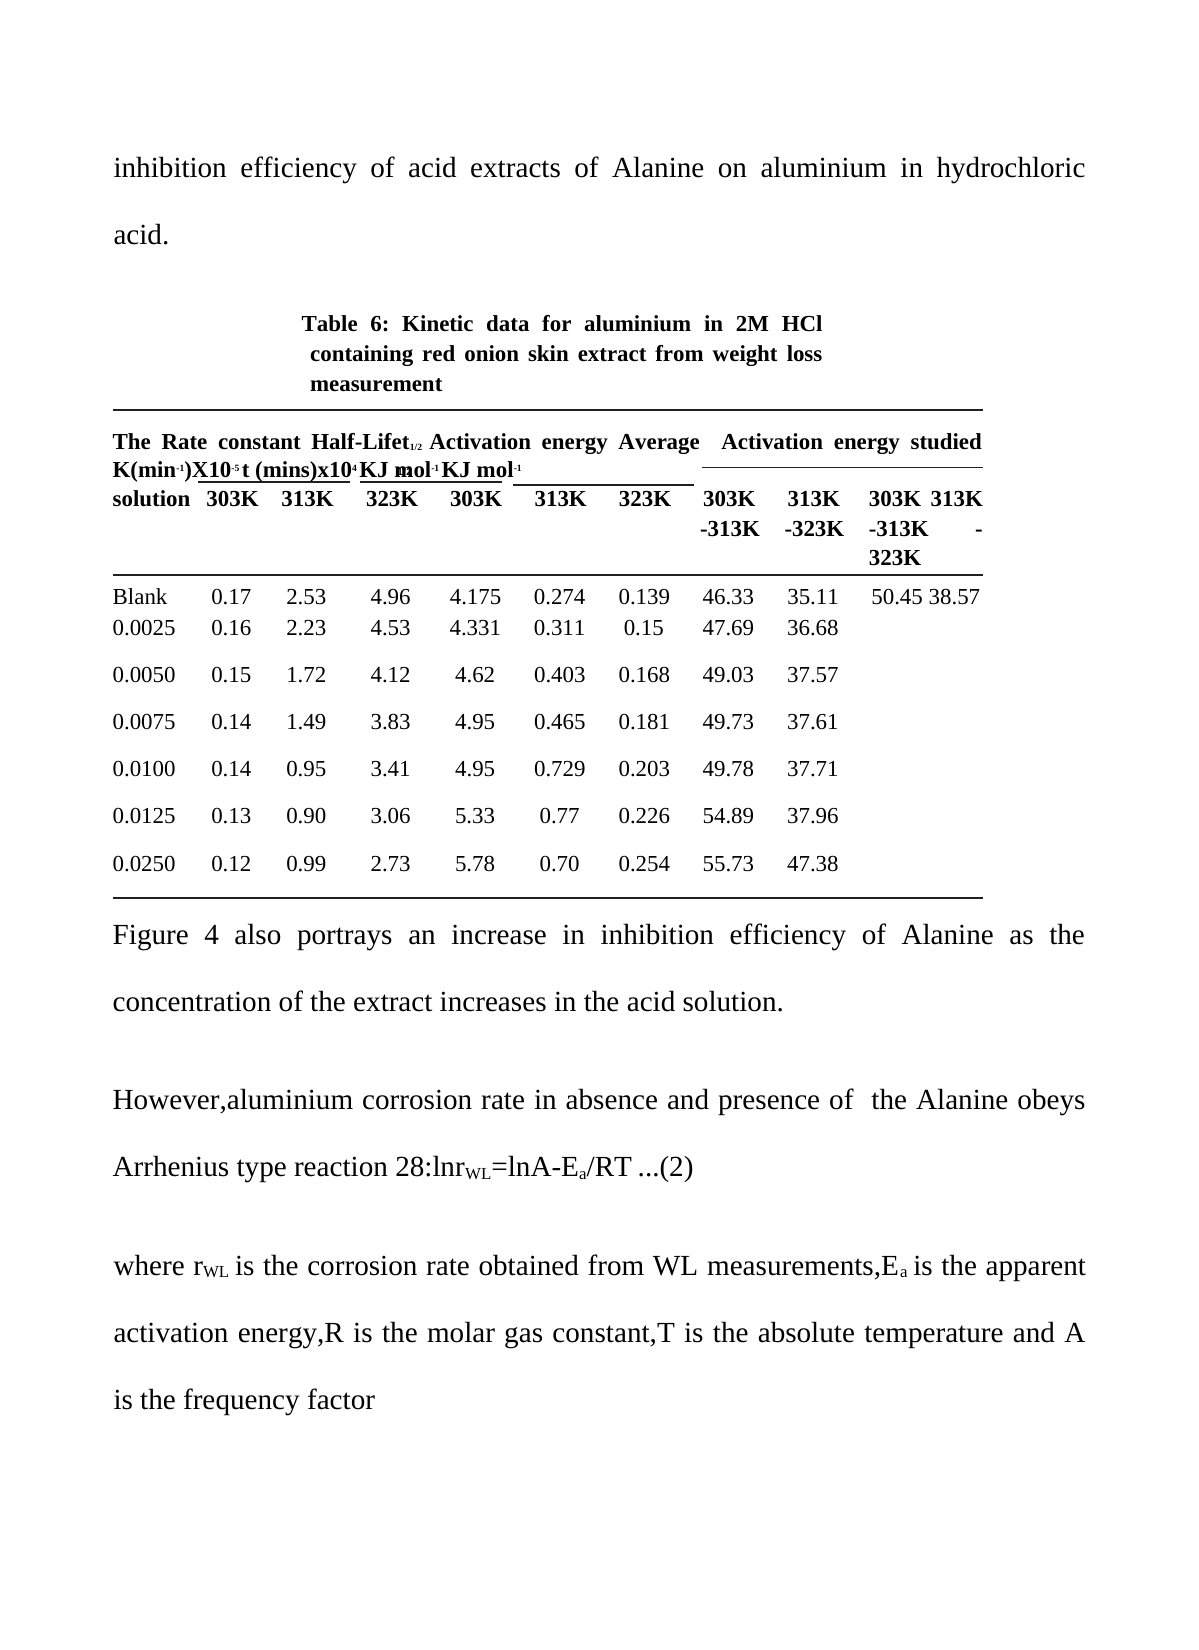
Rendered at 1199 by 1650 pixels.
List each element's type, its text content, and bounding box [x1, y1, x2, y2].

table_header Table 6: Kinetic data for aluminium in 2M HCl containing red onion skin extract from weight loss measurement The Rate constant Half-Lifet1/2 Activation energy Average Activation energy studied K(min-1)X10-5 t (mins)x104 KJ mol-1 KJ mol-1 [113, 576, 983, 897]
text where rWL is the corrosion rate obtained from WL measurements,Ea is the apparent activation energy,R is the molar gas constant,T is the absolute temperature and A is the frequency factor [113, 1248, 1086, 1415]
text However,aluminium corrosion rate in absence and presence of the Alanine obeys Arrhenius type reaction 28:lnrWL=lnA-Ea/RT ...(2) [112, 1082, 1086, 1183]
table_header Table 6: Kinetic data for aluminium in 2M HCl containing red onion skin extract from weight loss measurement The Rate constant Half-Lifet1/2 Activation energy Average Activation energy studied K(min-1)X10-5 t (mins)x104 KJ mol-1 KJ mol-1 [113, 310, 983, 574]
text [113, 150, 1086, 251]
text Figure 4 also portrays an increase in inhibition efficiency of Alanine as the concentration of the extract increases in the acid solution. [112, 917, 1086, 1018]
